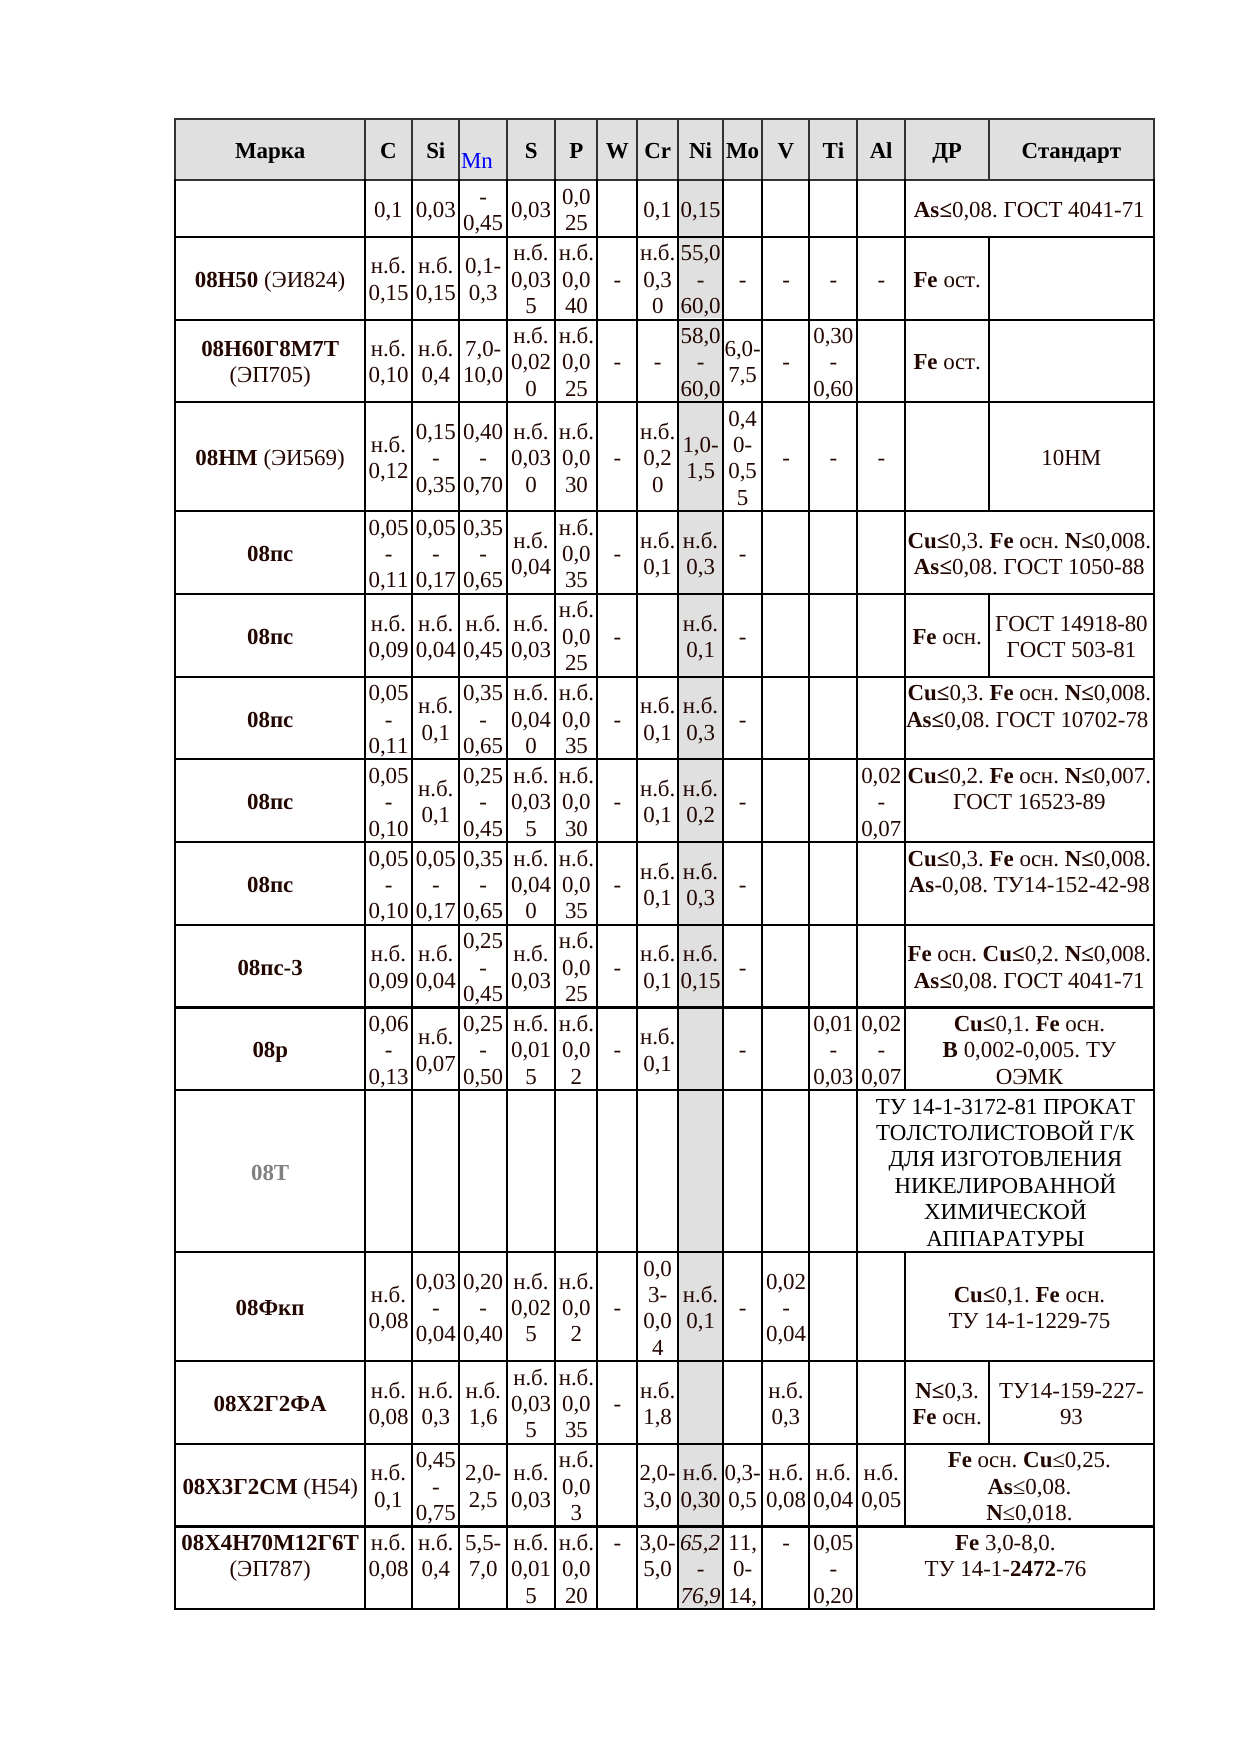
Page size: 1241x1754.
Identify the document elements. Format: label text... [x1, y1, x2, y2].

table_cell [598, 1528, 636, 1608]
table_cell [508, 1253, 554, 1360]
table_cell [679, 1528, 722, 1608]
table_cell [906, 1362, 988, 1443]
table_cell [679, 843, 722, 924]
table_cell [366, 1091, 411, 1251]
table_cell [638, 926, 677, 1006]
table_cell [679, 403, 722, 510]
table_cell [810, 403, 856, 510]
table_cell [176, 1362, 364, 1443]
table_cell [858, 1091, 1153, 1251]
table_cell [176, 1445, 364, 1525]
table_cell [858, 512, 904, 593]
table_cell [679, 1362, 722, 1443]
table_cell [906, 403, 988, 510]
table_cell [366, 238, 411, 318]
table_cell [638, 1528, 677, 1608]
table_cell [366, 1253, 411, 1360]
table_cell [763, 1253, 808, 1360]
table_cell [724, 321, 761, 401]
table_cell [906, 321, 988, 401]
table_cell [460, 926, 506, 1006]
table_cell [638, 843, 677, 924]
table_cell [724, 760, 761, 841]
table_header Mo [724, 120, 761, 179]
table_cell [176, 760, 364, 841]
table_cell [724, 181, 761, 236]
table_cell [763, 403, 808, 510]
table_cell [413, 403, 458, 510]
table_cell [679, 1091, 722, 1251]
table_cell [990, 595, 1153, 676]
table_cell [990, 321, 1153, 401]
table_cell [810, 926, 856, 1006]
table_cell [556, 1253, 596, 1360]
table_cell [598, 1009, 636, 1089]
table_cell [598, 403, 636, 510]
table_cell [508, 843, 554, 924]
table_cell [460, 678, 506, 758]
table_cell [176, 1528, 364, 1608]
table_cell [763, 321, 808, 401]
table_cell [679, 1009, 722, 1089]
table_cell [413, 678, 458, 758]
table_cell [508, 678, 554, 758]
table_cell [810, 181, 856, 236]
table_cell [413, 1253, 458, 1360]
table_header S [508, 120, 554, 179]
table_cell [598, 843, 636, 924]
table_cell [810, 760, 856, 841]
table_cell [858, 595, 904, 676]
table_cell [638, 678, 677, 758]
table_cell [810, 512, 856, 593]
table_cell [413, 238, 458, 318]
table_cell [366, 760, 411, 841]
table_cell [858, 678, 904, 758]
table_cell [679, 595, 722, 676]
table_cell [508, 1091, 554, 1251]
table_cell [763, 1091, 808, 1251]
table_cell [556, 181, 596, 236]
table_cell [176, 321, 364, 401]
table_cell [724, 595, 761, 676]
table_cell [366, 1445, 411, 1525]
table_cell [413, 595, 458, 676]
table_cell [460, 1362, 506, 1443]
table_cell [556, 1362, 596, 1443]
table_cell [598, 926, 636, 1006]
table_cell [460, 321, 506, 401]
table_header Ti [810, 120, 856, 179]
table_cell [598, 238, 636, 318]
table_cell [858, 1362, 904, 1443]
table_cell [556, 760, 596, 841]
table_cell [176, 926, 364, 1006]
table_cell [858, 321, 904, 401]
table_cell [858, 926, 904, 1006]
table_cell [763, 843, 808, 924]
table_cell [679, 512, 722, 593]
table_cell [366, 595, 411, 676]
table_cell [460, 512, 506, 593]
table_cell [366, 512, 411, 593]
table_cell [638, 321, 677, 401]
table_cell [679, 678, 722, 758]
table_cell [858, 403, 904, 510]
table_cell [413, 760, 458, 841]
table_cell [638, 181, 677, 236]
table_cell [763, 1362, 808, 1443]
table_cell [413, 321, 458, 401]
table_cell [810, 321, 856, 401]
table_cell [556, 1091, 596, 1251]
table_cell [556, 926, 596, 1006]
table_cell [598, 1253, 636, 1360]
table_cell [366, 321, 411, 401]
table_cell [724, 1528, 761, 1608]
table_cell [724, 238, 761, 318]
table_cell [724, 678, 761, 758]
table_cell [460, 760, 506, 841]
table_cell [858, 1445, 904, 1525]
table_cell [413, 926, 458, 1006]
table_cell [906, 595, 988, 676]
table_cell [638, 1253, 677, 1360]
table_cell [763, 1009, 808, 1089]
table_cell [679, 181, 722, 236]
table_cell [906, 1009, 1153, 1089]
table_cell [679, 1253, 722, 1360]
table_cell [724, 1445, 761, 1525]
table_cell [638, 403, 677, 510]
table_header Ni [679, 120, 722, 179]
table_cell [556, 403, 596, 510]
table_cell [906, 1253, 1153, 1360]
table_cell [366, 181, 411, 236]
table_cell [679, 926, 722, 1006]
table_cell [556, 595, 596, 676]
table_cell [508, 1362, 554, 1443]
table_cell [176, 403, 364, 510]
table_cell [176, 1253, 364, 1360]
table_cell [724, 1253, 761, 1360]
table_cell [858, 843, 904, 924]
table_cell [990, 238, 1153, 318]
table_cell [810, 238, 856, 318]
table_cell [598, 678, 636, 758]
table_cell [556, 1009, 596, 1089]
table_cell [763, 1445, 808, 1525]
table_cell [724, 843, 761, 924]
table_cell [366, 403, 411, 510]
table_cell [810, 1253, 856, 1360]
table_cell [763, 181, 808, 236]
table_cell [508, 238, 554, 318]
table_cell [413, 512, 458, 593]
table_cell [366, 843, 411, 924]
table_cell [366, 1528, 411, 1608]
table_header Al [858, 120, 904, 179]
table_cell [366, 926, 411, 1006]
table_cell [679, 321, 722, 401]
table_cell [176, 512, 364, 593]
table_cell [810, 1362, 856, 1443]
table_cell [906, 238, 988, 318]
table_header Si [413, 120, 458, 179]
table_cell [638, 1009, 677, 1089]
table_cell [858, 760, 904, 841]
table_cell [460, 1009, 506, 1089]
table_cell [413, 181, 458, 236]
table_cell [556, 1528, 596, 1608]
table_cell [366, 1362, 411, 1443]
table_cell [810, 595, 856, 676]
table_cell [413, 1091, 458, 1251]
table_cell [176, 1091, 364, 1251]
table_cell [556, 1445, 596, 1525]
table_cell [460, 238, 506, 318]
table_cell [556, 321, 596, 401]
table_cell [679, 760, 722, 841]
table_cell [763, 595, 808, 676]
table_header P [556, 120, 596, 179]
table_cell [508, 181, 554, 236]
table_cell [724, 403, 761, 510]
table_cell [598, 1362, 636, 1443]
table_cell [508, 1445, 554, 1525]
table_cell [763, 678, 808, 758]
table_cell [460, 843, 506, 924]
table_header Стандарт [990, 120, 1153, 179]
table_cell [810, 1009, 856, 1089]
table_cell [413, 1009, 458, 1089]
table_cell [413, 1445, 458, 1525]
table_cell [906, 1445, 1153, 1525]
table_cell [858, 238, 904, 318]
table_header Марка [176, 120, 364, 179]
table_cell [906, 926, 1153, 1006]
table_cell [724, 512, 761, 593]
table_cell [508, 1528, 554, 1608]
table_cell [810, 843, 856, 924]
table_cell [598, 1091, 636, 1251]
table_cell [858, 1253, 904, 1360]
table_header V [763, 120, 808, 179]
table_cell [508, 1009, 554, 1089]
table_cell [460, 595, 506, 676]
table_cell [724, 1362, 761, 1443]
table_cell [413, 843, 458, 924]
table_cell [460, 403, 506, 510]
table_header Mn [460, 120, 506, 179]
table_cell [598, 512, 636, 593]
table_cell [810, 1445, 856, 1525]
table_header C [366, 120, 411, 179]
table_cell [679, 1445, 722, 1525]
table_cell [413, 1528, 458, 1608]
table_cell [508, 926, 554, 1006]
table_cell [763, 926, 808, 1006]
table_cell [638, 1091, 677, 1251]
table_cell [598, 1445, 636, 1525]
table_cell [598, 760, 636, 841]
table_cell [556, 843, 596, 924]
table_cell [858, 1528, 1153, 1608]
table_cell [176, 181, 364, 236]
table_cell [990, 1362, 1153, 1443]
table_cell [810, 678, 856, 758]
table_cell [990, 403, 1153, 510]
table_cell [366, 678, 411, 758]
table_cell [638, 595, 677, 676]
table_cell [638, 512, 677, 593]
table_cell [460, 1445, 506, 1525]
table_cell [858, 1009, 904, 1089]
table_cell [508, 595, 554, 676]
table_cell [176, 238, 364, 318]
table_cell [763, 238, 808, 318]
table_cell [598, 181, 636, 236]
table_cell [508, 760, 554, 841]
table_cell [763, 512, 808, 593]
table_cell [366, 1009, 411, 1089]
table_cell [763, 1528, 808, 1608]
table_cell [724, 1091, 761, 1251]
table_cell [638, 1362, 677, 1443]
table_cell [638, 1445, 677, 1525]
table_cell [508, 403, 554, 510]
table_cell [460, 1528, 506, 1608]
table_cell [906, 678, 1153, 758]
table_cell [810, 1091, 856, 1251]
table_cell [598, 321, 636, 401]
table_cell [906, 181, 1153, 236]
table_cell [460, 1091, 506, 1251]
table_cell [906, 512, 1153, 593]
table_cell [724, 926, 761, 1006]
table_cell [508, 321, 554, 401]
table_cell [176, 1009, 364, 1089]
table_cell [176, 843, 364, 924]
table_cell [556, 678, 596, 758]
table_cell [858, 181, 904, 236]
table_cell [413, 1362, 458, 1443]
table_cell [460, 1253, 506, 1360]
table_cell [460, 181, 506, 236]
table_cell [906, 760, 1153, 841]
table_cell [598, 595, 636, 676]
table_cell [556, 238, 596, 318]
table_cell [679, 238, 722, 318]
table_header W [598, 120, 636, 179]
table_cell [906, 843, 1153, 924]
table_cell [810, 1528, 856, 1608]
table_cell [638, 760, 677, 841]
table_header Cr [638, 120, 677, 179]
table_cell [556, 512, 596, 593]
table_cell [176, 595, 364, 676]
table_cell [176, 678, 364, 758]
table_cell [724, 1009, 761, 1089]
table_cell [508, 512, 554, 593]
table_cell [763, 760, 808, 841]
table_header ДР [906, 120, 988, 179]
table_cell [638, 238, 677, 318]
